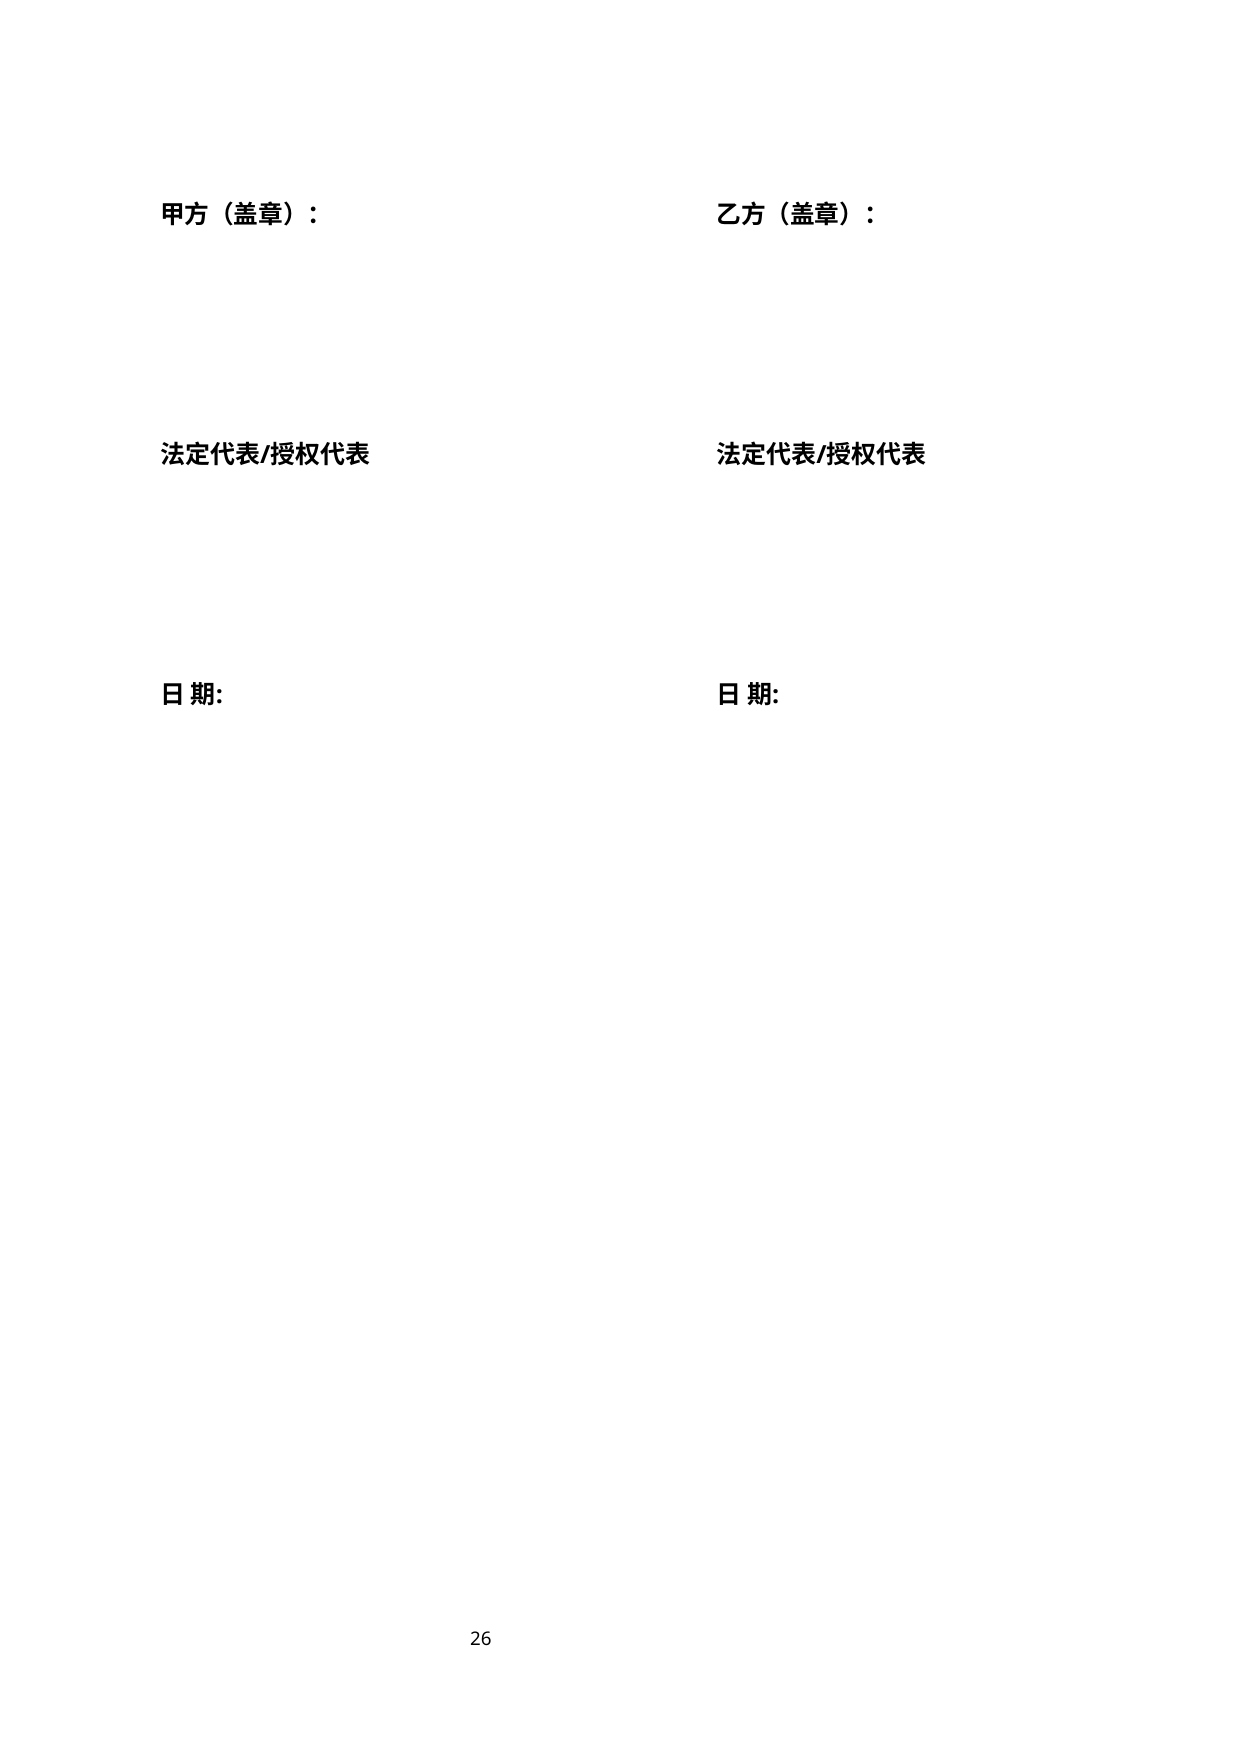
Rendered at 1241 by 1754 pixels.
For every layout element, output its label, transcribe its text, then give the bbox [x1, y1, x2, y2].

text 甲方（盖章）： 乙方（盖章）： [160, 180, 1092, 245]
text 法定代表/授权代表 法定代表/授权代表 [160, 420, 1092, 485]
text 日 期: 日 期: [160, 660, 1092, 725]
